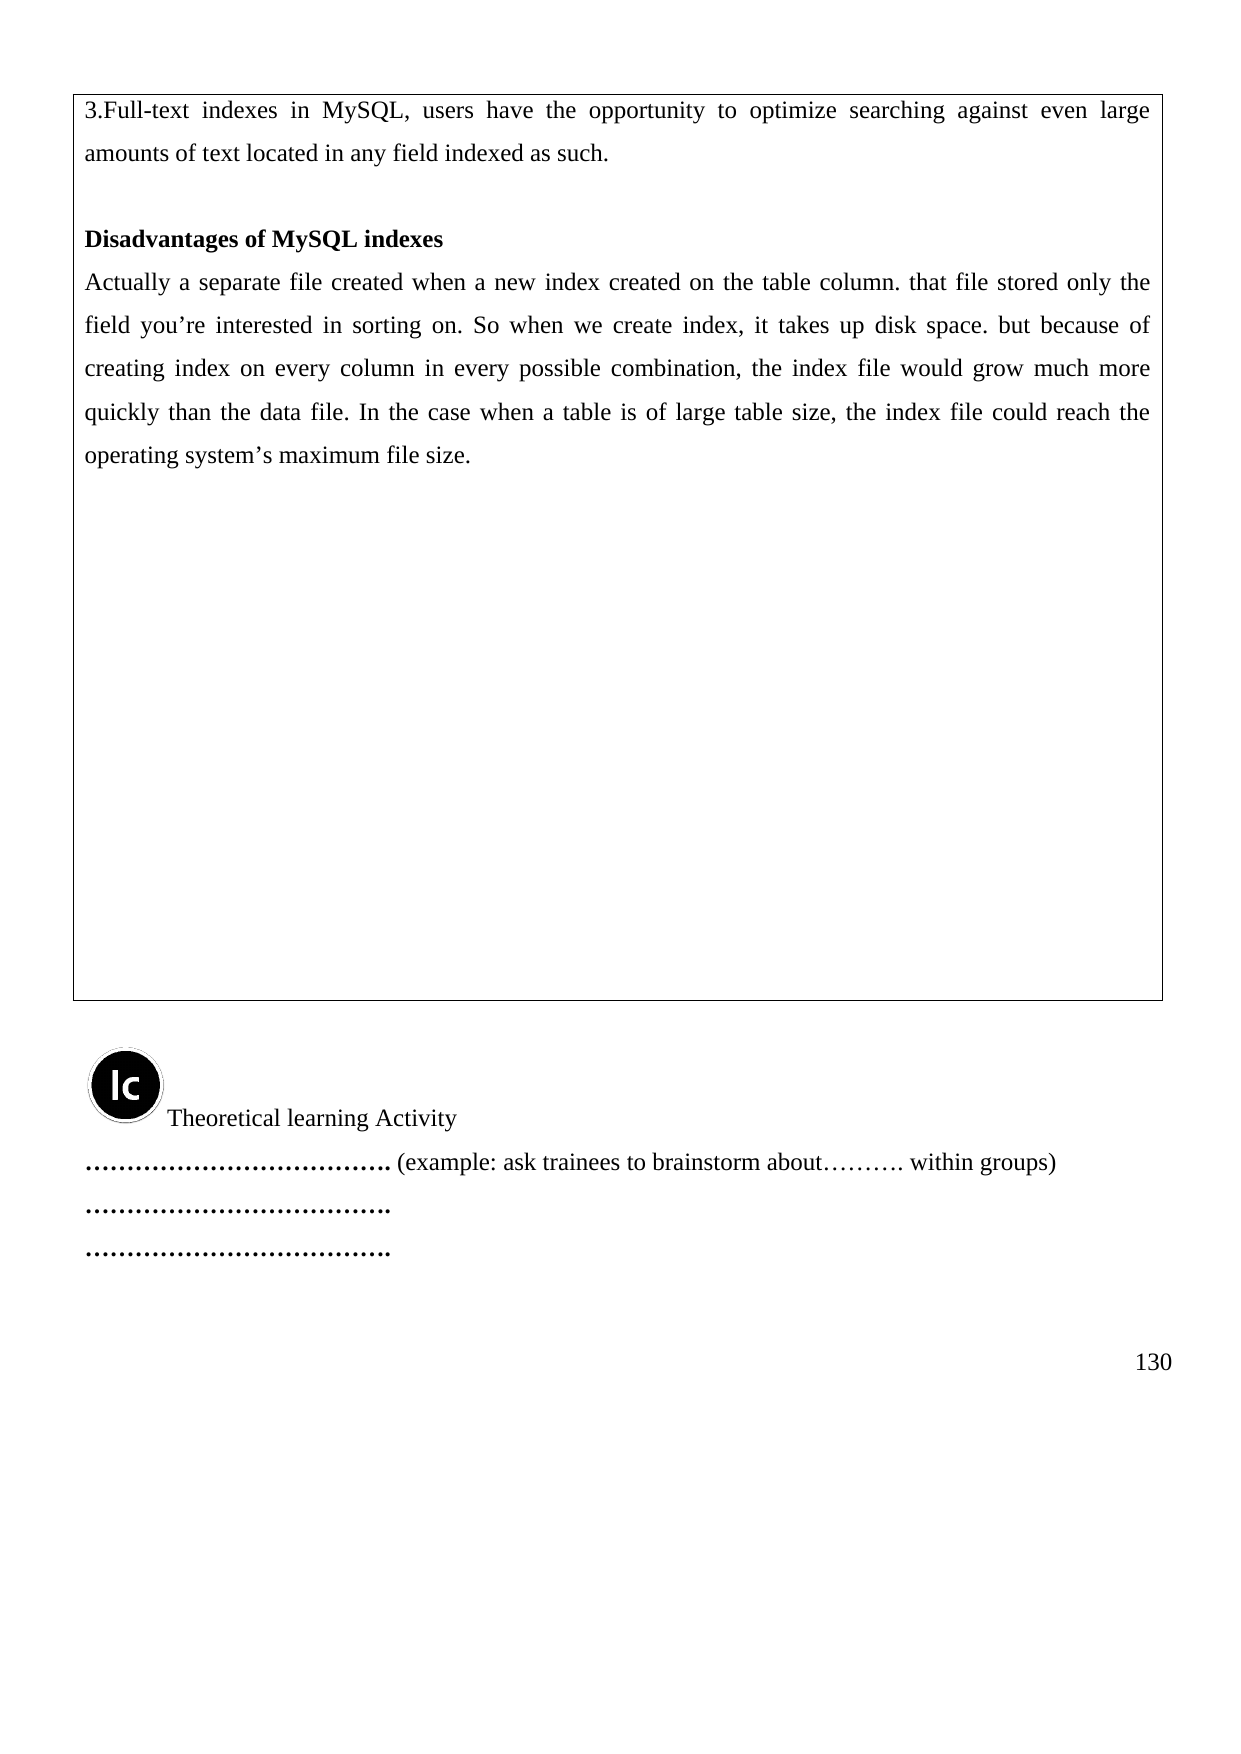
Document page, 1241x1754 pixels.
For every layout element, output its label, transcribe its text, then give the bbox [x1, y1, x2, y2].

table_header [74, 95, 1162, 1000]
text ………………………………. (example: ask trainees to brainstorm about………. within groups) [84, 1147, 1172, 1175]
text Theoretical learning Activity [84, 1044, 1172, 1132]
text ………………………………. [84, 1233, 1172, 1262]
text ………………………………. [84, 1190, 1172, 1218]
